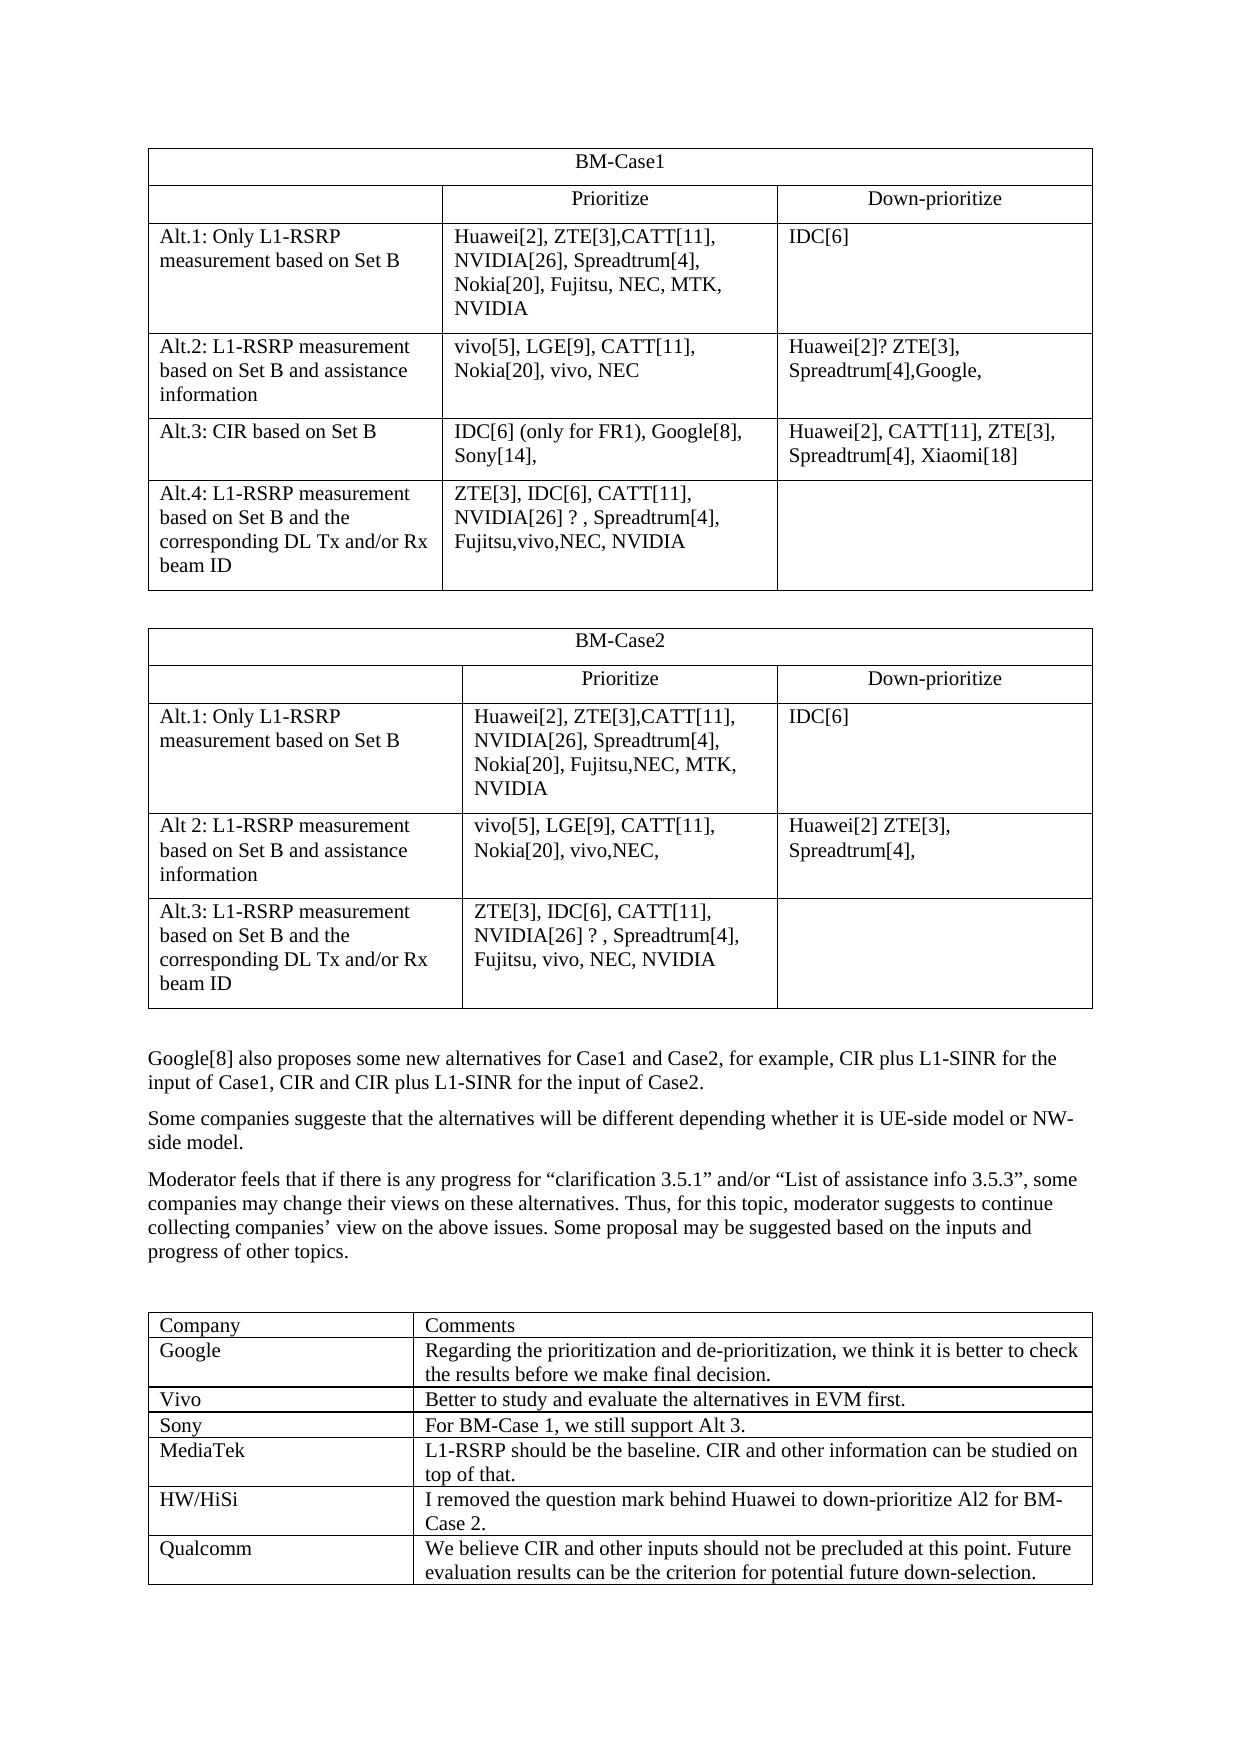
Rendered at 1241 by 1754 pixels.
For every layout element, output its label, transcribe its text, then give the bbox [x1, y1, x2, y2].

text Moderator feels that if there is any progress for “clarification 3.5.1” and/or “List of assistance info 3.5.3”, some companies may change their views on these alternatives. Thus, for this topic, moderator suggests to continue collecting companies’ view on the above issues. Some proposal may be suggested based on the inputs and progress of other topics. [148, 1167, 1093, 1263]
table_cell [149, 666, 462, 703]
table_header Comments [414, 1313, 1092, 1337]
table_cell Qualcomm [149, 1536, 413, 1584]
text Google[8] also proposes some new alternatives for Case1 and Case2, for example, CIR plus L1-SINR for the input of Case1, CIR and CIR plus L1-SINR for the input of Case2. [148, 1046, 1093, 1094]
table_cell Vivo [149, 1388, 413, 1411]
table_cell MediaTek [149, 1438, 413, 1486]
table_cell Huawei[2], ZTE[3],CATT[11], NVIDIA[26], Spreadtrum[4], Nokia[20], Fujitsu, NEC, MTK, NVIDIA [443, 224, 777, 333]
table_header BM-Case1 [149, 149, 1092, 185]
table_cell vivo[5], LGE[9], CATT[11], Nokia[20], vivo, NEC [443, 334, 777, 418]
table_cell ZTE[3], IDC[6], CATT[11], NVIDIA[26] ? , Spreadtrum[4], Fujitsu,vivo,NEC, NVIDIA [443, 481, 777, 590]
table_cell L1-RSRP should be the baseline. CIR and other information can be studied on top of that. [414, 1438, 1092, 1486]
table_cell IDC[6] (only for FR1), Google[8], Sony[14], [443, 419, 777, 480]
table_cell Down-prioritize [778, 186, 1092, 223]
table_cell IDC[6] [778, 704, 1092, 812]
table_cell Regarding the prioritization and de-prioritization, we think it is better to check the results before we make final decision. [414, 1338, 1092, 1386]
table_cell Alt.1: Only L1-RSRP measurement based on Set B [149, 704, 462, 812]
table_cell Huawei[2] ZTE[3], Spreadtrum[4], [778, 814, 1092, 898]
table_cell We believe CIR and other inputs should not be precluded at this point. Future evaluation results can be the criterion for potential future down-selection. [414, 1536, 1092, 1584]
table_cell IDC[6] [778, 224, 1092, 333]
table_cell ZTE[3], IDC[6], CATT[11], NVIDIA[26] ? , Spreadtrum[4], Fujitsu, vivo, NEC, NVIDIA [463, 899, 777, 1008]
table_cell Alt.1: Only L1-RSRP measurement based on Set B [149, 224, 442, 333]
table_cell Alt.3: L1-RSRP measurement based on Set B and the corresponding DL Tx and/or Rx beam ID [149, 899, 462, 1008]
table_cell Prioritize [463, 666, 777, 703]
table_cell HW/HiSi [149, 1487, 413, 1535]
table_cell I removed the question mark behind Huawei to down-prioritize Al2 for BM-Case 2. [414, 1487, 1092, 1535]
table_cell vivo[5], LGE[9], CATT[11], Nokia[20], vivo,NEC, [463, 814, 777, 898]
table_cell [778, 481, 1092, 590]
table_header BM-Case2 [149, 629, 1092, 665]
table_cell Sony [149, 1413, 413, 1437]
table_cell Better to study and evaluate the alternatives in EVM first. [414, 1388, 1092, 1411]
table_cell Huawei[2], CATT[11], ZTE[3], Spreadtrum[4], Xiaomi[18] [778, 419, 1092, 480]
table_cell Alt.2: L1-RSRP measurement based on Set B and assistance information [149, 334, 442, 418]
table_cell Huawei[2]? ZTE[3], Spreadtrum[4],Google, [778, 334, 1092, 418]
table_cell For BM-Case 1, we still support Alt 3. [414, 1413, 1092, 1437]
table_cell Alt.4: L1-RSRP measurement based on Set B and the corresponding DL Tx and/or Rx beam ID [149, 481, 442, 590]
table_cell Google [149, 1338, 413, 1386]
table_header Company [149, 1313, 413, 1337]
table_cell Alt.3: CIR based on Set B [149, 419, 442, 480]
text Some companies suggeste that the alternatives will be different depending whether it is UE-side model or NW-side model. [148, 1106, 1093, 1154]
table_cell [778, 899, 1092, 1008]
table_cell Down-prioritize [778, 666, 1092, 703]
table_cell Huawei[2], ZTE[3],CATT[11], NVIDIA[26], Spreadtrum[4], Nokia[20], Fujitsu,NEC, MTK, NVIDIA [463, 704, 777, 812]
table_cell [149, 186, 442, 223]
table_cell Alt 2: L1-RSRP measurement based on Set B and assistance information [149, 814, 462, 898]
table_cell Prioritize [443, 186, 777, 223]
